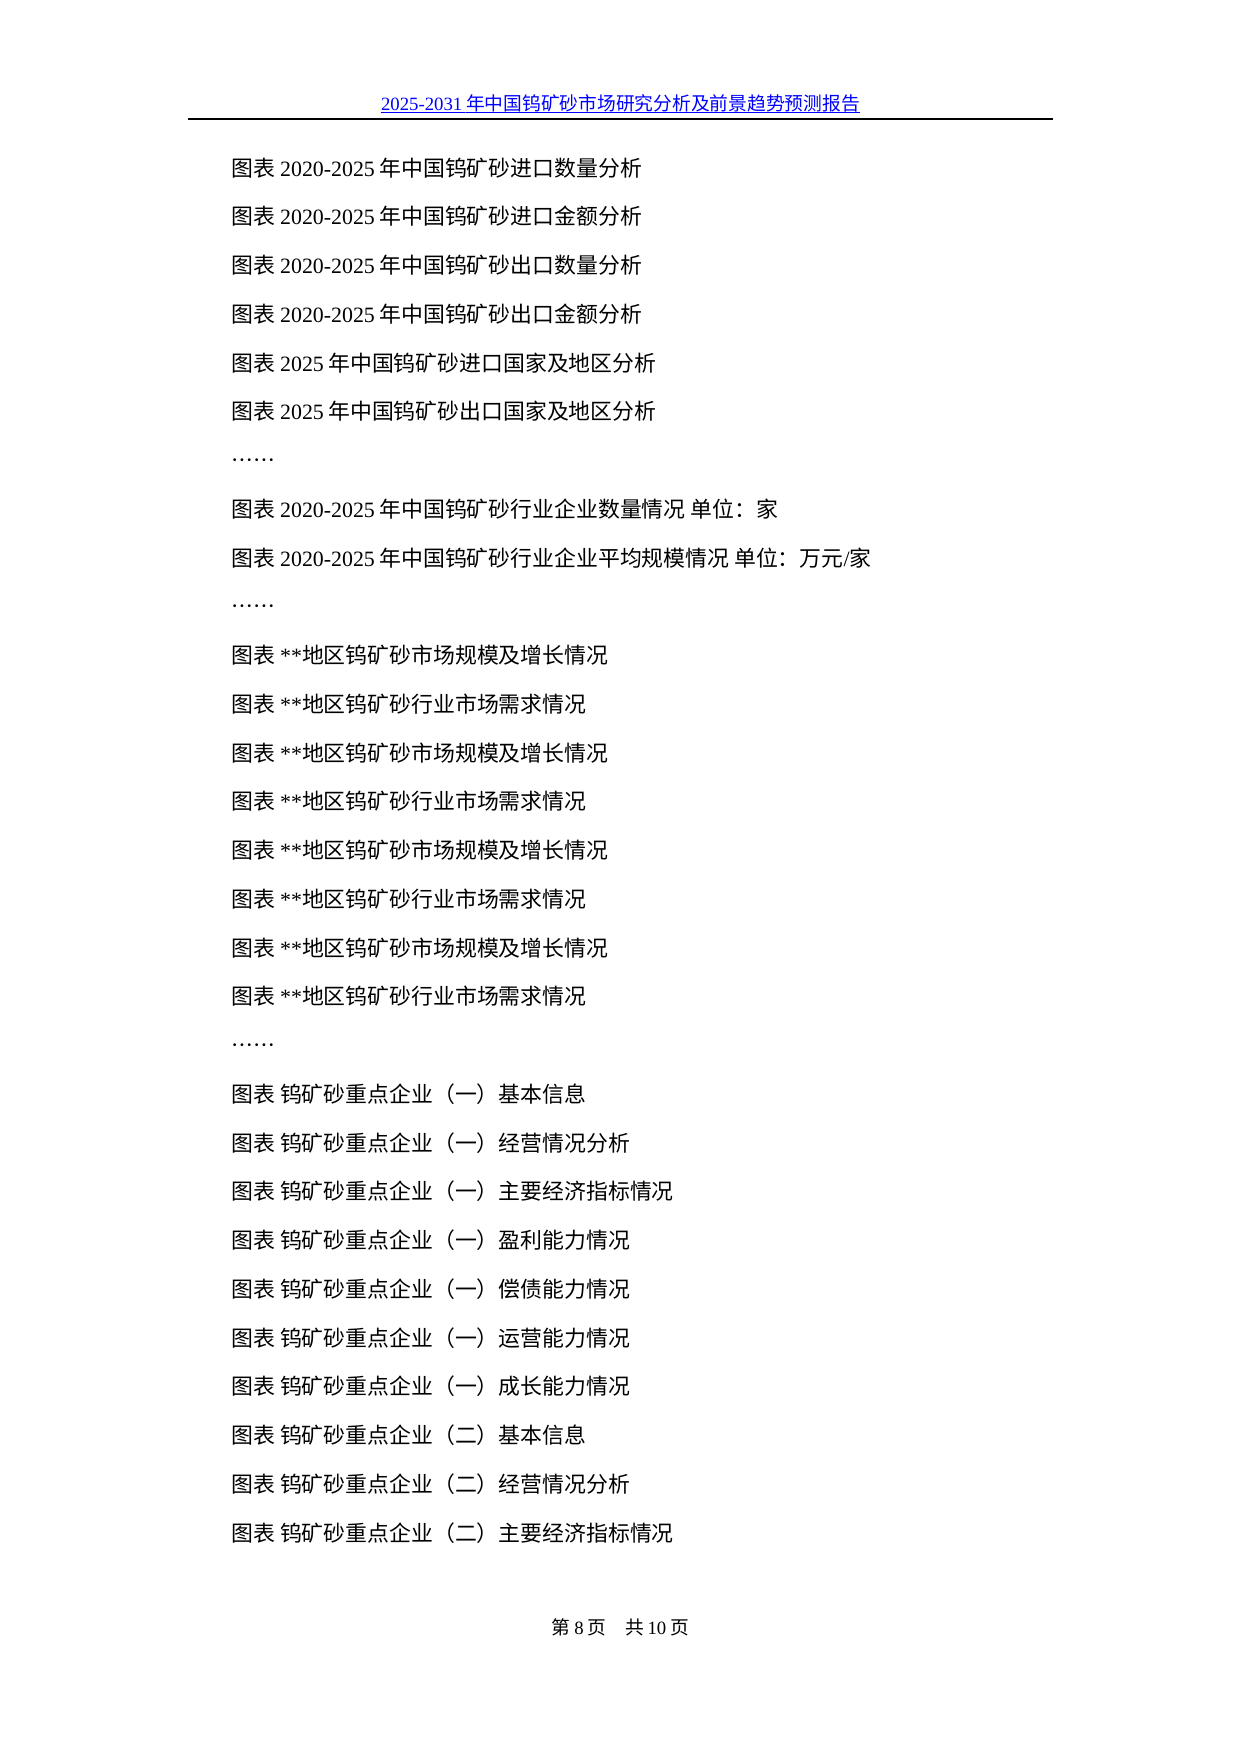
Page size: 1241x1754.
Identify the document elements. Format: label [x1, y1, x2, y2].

text [187, 150, 1053, 1548]
